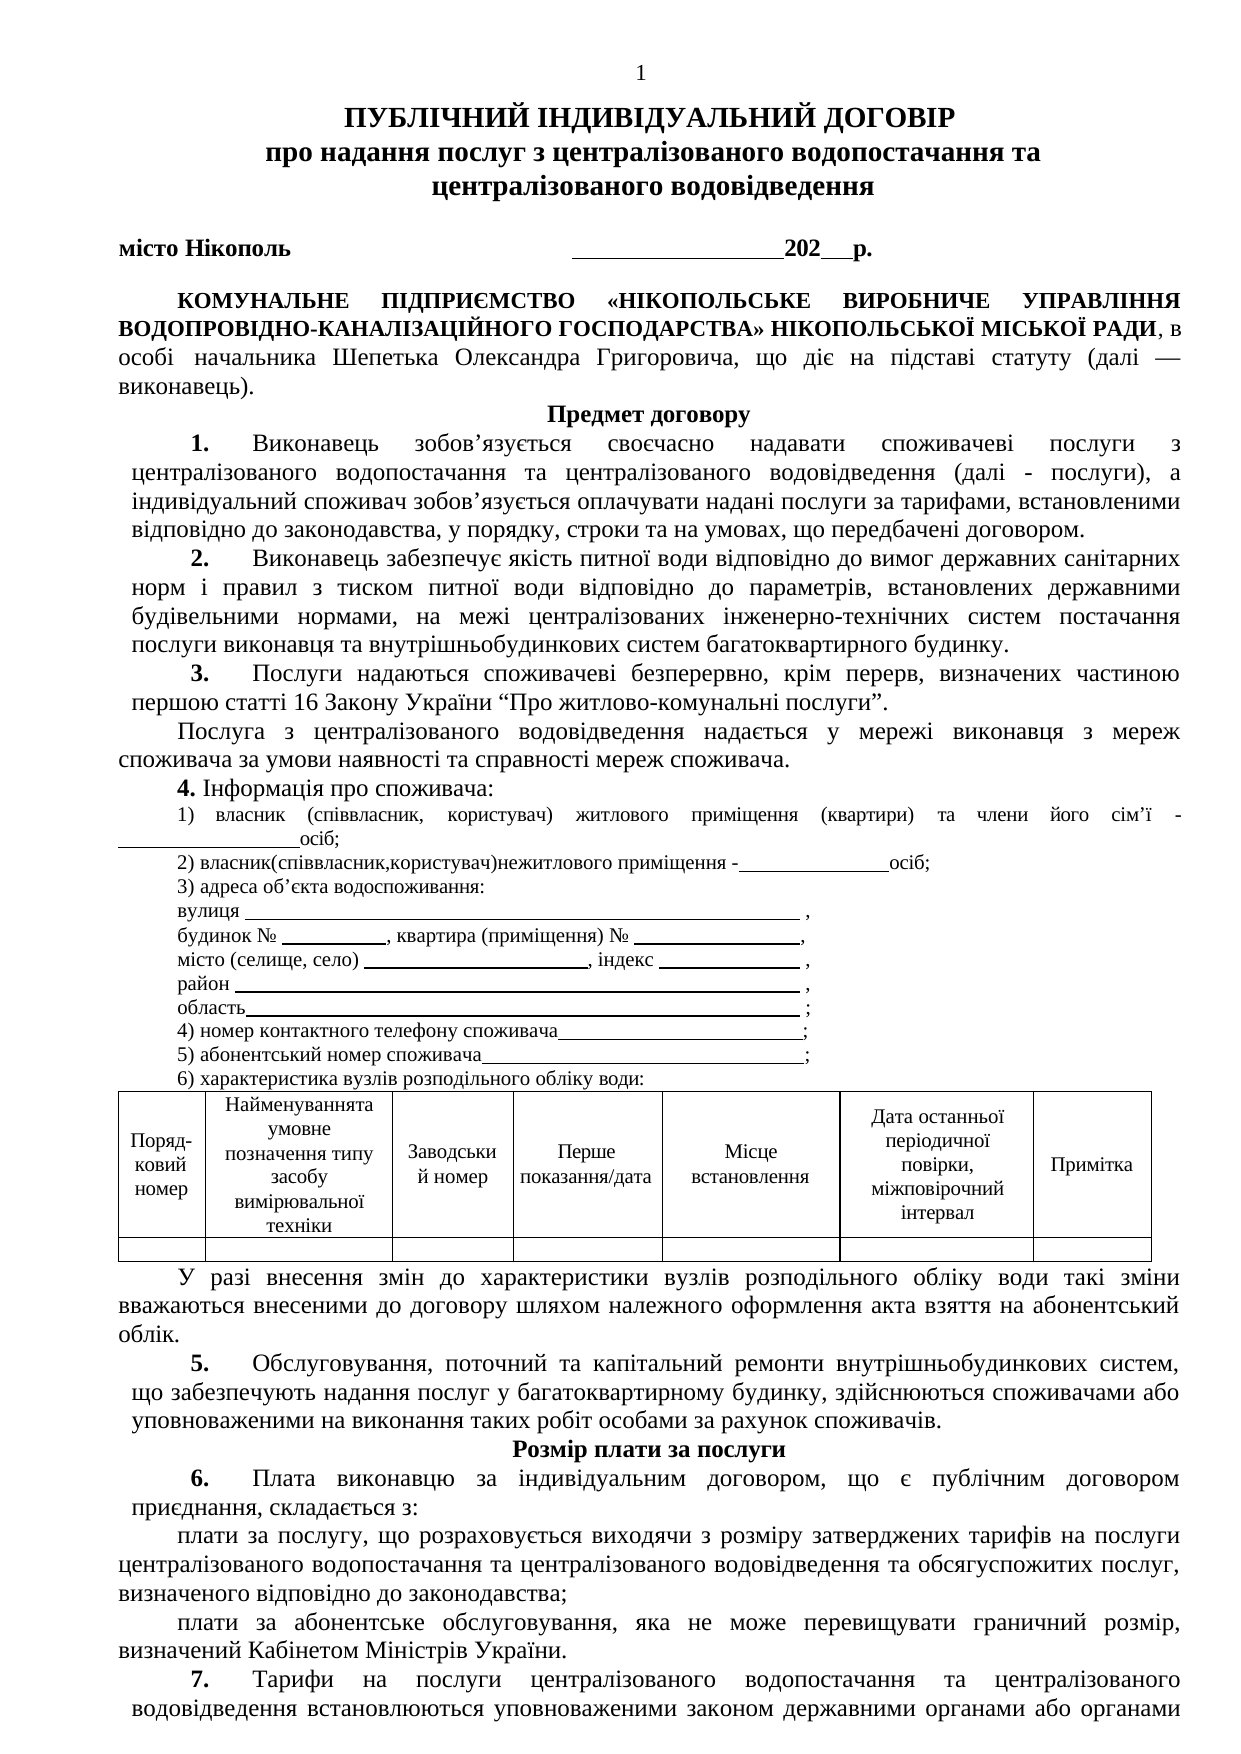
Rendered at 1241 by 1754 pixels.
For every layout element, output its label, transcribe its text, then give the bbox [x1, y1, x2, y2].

subtitle Предмет договору [547, 400, 1192, 428]
table_header 202 р. [323, 236, 1069, 263]
text КОМУНАЛЬНЕ ПІДПРИЄМСТВО «НІКОПОЛЬСЬКЕ ВИРОБНИЧЕ УПРАВЛІННЯ ВОДОПРОВІДНО-КАНАЛІЗАЦІЙНОГО ГОСПОДАРСТВА» НІКОПОЛЬСЬКОЇ МІСЬКОЇ РАДИ, в особі начальника Шепетька Олександра Григоровича, що діє на підставі статуту (далі — виконавець). [118, 287, 1181, 399]
text вулиця , будинок № , квартира (приміщення) № , місто (селище, село) , індекс , район , область ; [177, 898, 813, 1019]
text плати за абонентське обслуговування, яка не може перевищувати граничний розмір, визначений Кабінетом Міністрів України. [118, 1607, 1181, 1664]
list власник (співвласник, користувач) житлового приміщення (квартири) та члени його сім’ї - [177, 802, 1192, 826]
text Послуга з централізованого водовідведення надається у мережі виконавця з мереж споживача за умови наявності та справності мереж споживача. [118, 716, 1181, 773]
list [131, 1664, 1181, 1722]
text осіб; [118, 826, 1192, 850]
table_header Поряд- ковий номер [119, 1092, 205, 1237]
table_header Перше показання/дата [514, 1092, 662, 1237]
text У разі внесення змін до характеристики вузлів розподільного обліку води такі зміни вважаються внесеними до договору шляхом належного оформлення акта взяття на абонентський облік. [118, 1262, 1181, 1348]
list Послуги надаються споживачеві безперервно, крім перерв, визначених частиною першою статті 16 Закону України “Про житлово-комунальні послуги”. [131, 658, 1180, 716]
list номер контактного телефону споживача ; [177, 1019, 1192, 1043]
list абонентський номер споживача ; [177, 1043, 1192, 1067]
title про надання послуг з централізованого водопостачання та централізованого водовідведення [223, 134, 1083, 201]
table_cell [1034, 1238, 1151, 1261]
list Інформація про споживача: [177, 773, 1192, 802]
table_header Примітка [1034, 1092, 1151, 1237]
table_header Найменуваннята умовне позначення типу засобу вимірювальної техніки [206, 1092, 392, 1237]
list власник(співвласник,користувач)нежитлового приміщення - осіб; [177, 850, 1192, 874]
list Виконавець забезпечує якість питної води відповідно до вимог державних санітарних норм і правил з тиском питної води відповідно до параметрів, встановлених державними будівельними нормами, на межі централізованих інженерно-технічних систем постачання послуги виконавця та внутрішньобудинкових систем багатоквартирного будинку. [131, 543, 1181, 658]
list Плата виконавцю за індивідуальним договором, що є публічним договором приєднання, складається з: [131, 1463, 1181, 1520]
table_cell [663, 1238, 839, 1261]
table_header Дата останньої періодичної повірки, міжповірочний інтервал [841, 1092, 1033, 1237]
table_cell [393, 1238, 513, 1261]
table_cell [206, 1238, 392, 1261]
subtitle Розмір плати за послуги [512, 1434, 1192, 1463]
list Виконавець зобов’язується своєчасно надавати споживачеві послуги з централізованого водопостачання та централізованого водовідведення (далі - послуги), а індивідуальний споживач зобов’язується оплачувати надані послуги за тарифами, встановленими відповідно до законодавства, у порядку, строки та на умовах, що передбачені договором. [131, 428, 1182, 543]
list Обслуговування, поточний та капітальний ремонти внутрішньобудинкових систем, що забезпечують надання послуг у багатоквартирному будинку, здійснюються споживачами або уповноваженими на виконання таких робіт особами за рахунок споживачів. [131, 1348, 1180, 1434]
table_header Заводськи й номер [393, 1092, 513, 1237]
table_cell [119, 1238, 205, 1261]
title ПУБЛІЧНИЙ ІНДИВІДУАЛЬНИЙ ДОГОВІР [216, 101, 1083, 134]
table_header Місце встановлення [663, 1092, 839, 1237]
text плати за послугу, що розраховується виходячи з розміру затверджених тарифів на послуги централізованого водопостачання та централізованого водовідведення та обсягуспожитих послуг, визначеного відповідно до законодавства; [118, 1520, 1181, 1607]
list адреса об’єкта водоспоживання: [177, 874, 1192, 898]
table_header місто Нікополь [114, 236, 323, 263]
list характеристика вузлів розподільного обліку води: [177, 1067, 1192, 1090]
table_cell [514, 1238, 662, 1261]
table_cell [841, 1238, 1033, 1261]
